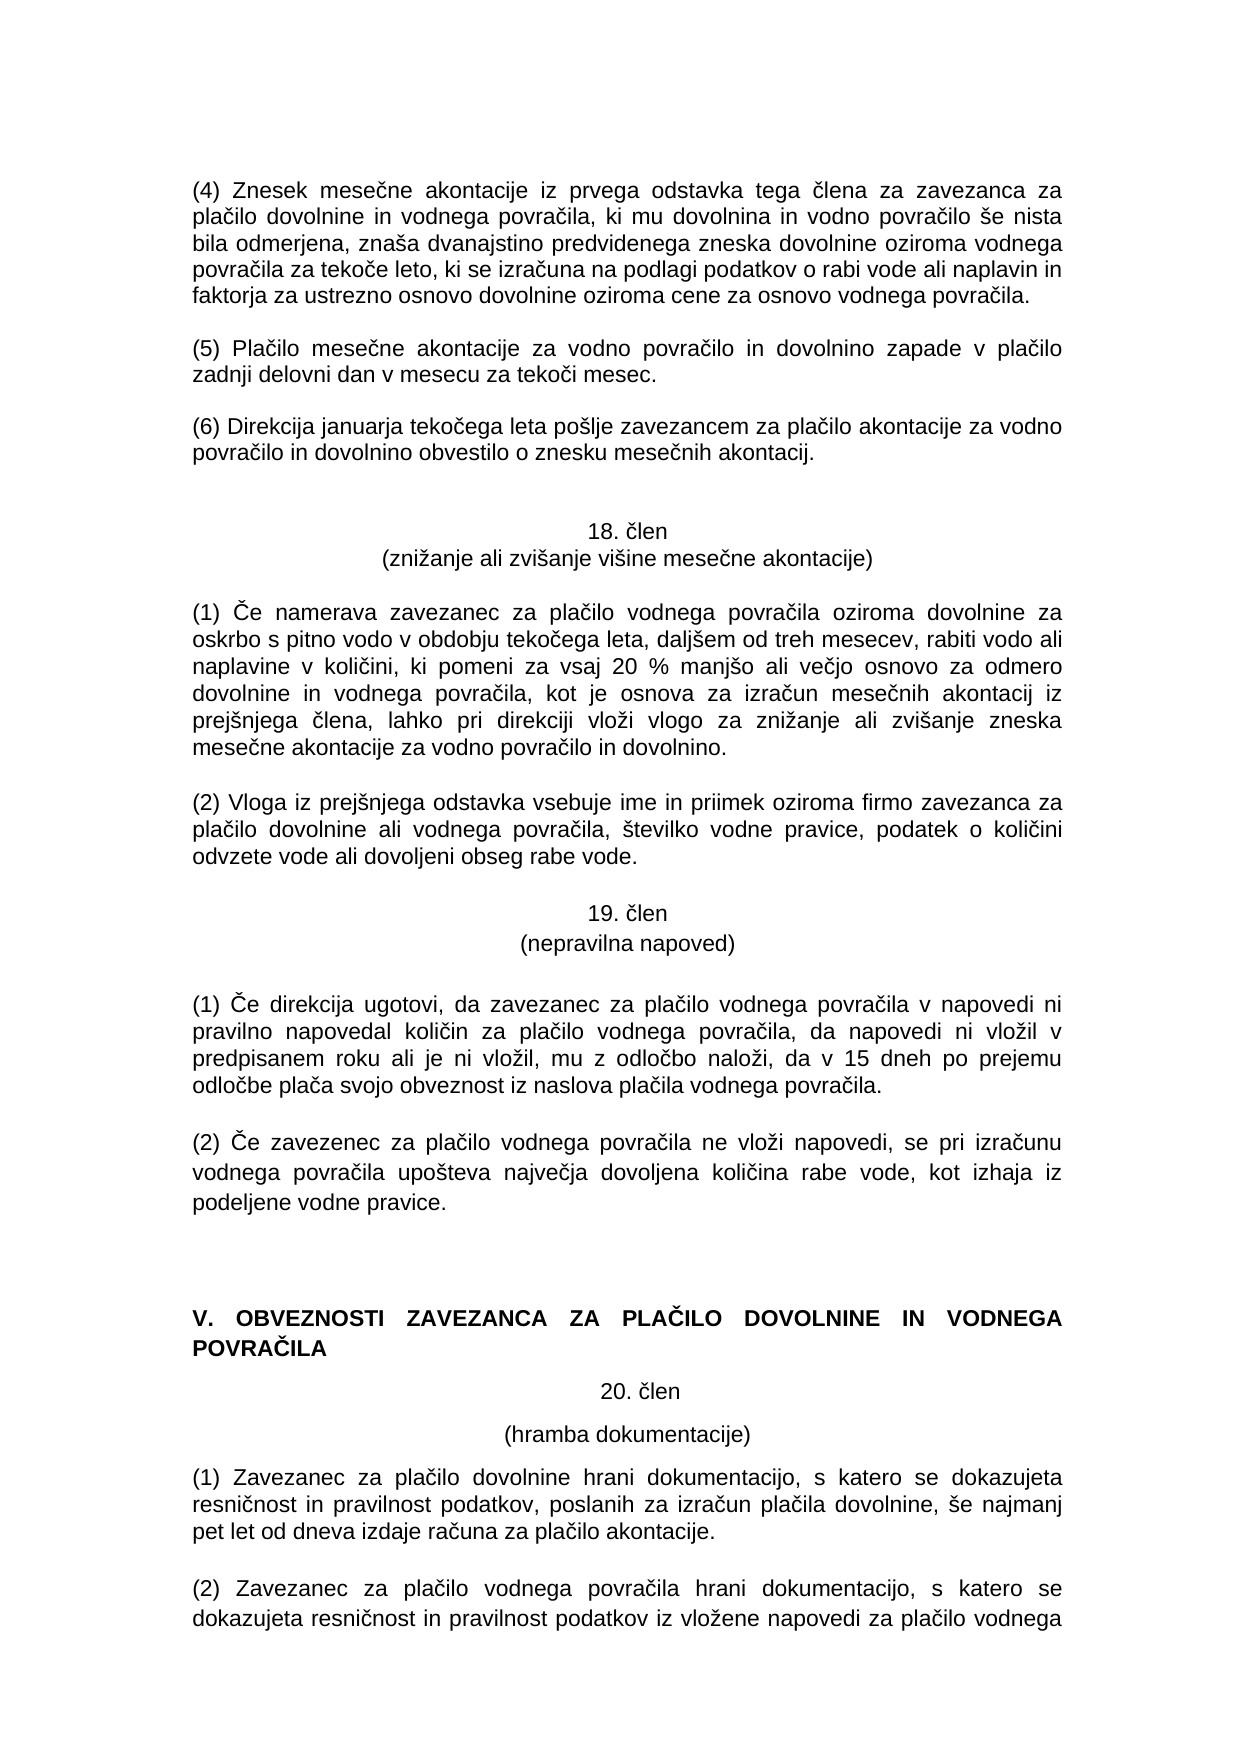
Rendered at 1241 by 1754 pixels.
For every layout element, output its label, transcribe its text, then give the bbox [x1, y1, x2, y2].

text V. OBVEZNOSTI ZAVEZANCA ZA PLAČILO DOVOLNINE IN VODNEGA POVRAČILA [192, 1305, 1063, 1361]
text (1) Če direkcija ugotovi, da zavezanec za plačilo vodnega povračila v napovedi ni pravilno napovedal količin za plačilo vodnega povračila, da napovedi ni vložil v predpisanem roku ali je ni vložil, mu z odločbo naloži, da v 15 dneh po prejemu odločbe plača svojo obveznost iz naslova plačila vodnega povračila. [192, 990, 1063, 1099]
text 19. člen [192, 900, 1063, 926]
text 20. člen [192, 1378, 1063, 1404]
text (znižanje ali zvišanje višine mesečne akontacije) [192, 544, 1063, 572]
text (nepravilna napoved) [192, 930, 1063, 956]
text (1) Zavezanec za plačilo dovolnine hrani dokumentacijo, s katero se dokazujeta resničnost in pravilnost podatkov, poslanih za izračun plačila dovolnine, še najmanj pet let od dneva izdaje računa za plačilo akontacije. [192, 1463, 1063, 1544]
text (5) Plačilo mesečne akontacije za vodno povračilo in dovolnino zapade v plačilo zadnji delovni dan v mesecu za tekoči mesec. [192, 335, 1063, 388]
text (hramba dokumentacije) [192, 1421, 1063, 1447]
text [192, 1575, 1063, 1631]
text (1) Če namerava zavezanec za plačilo vodnega povračila oziroma dovolnine za oskrbo s pitno vodo v obdobju tekočega leta, daljšem od treh mesecev, rabiti vodo ali naplavine v količini, ki pomeni za vsaj 20 % manjšo ali večjo osnovo za odmero dovolnine in vodnega povračila, kot je osnova za izračun mesečnih akontacij iz prejšnjega člena, lahko pri direkciji vloži vlogo za znižanje ali zvišanje zneska mesečne akontacije za vodno povračilo in dovolnino. [192, 599, 1063, 761]
text (6) Direkcija januarja tekočega leta pošlje zavezancem za plačilo akontacije za vodno povračilo in dovolnino obvestilo o znesku mesečnih akontacij. [192, 388, 1063, 465]
text 18. člen [192, 517, 1063, 544]
text (2) Vloga iz prejšnjega odstavka vsebuje ime in priimek oziroma firmo zavezanca za plačilo dovolnine ali vodnega povračila, številko vodne pravice, podatek o količini odvzete vode ali dovoljeni obseg rabe vode. [192, 788, 1063, 869]
text (2) Če zavezenec za plačilo vodnega povračila ne vloži napovedi, se pri izračunu vodnega povračila upošteva največja dovoljena količina rabe vode, kot izhaja iz podeljene vodne pravice. [192, 1129, 1063, 1216]
text (4) Znesek mesečne akontacije iz prvega odstavka tega člena za zavezanca za plačilo dovolnine in vodnega povračila, ki mu dovolnina in vodno povračilo še nista bila odmerjena, znaša dvanajstino predvidenega zneska dovolnine oziroma vodnega povračila za tekoče leto, ki se izračuna na podlagi podatkov o rabi vode ali naplavin in faktorja za ustrezno osnovo dovolnine oziroma cene za osnovo vodnega povračila. [192, 177, 1063, 308]
